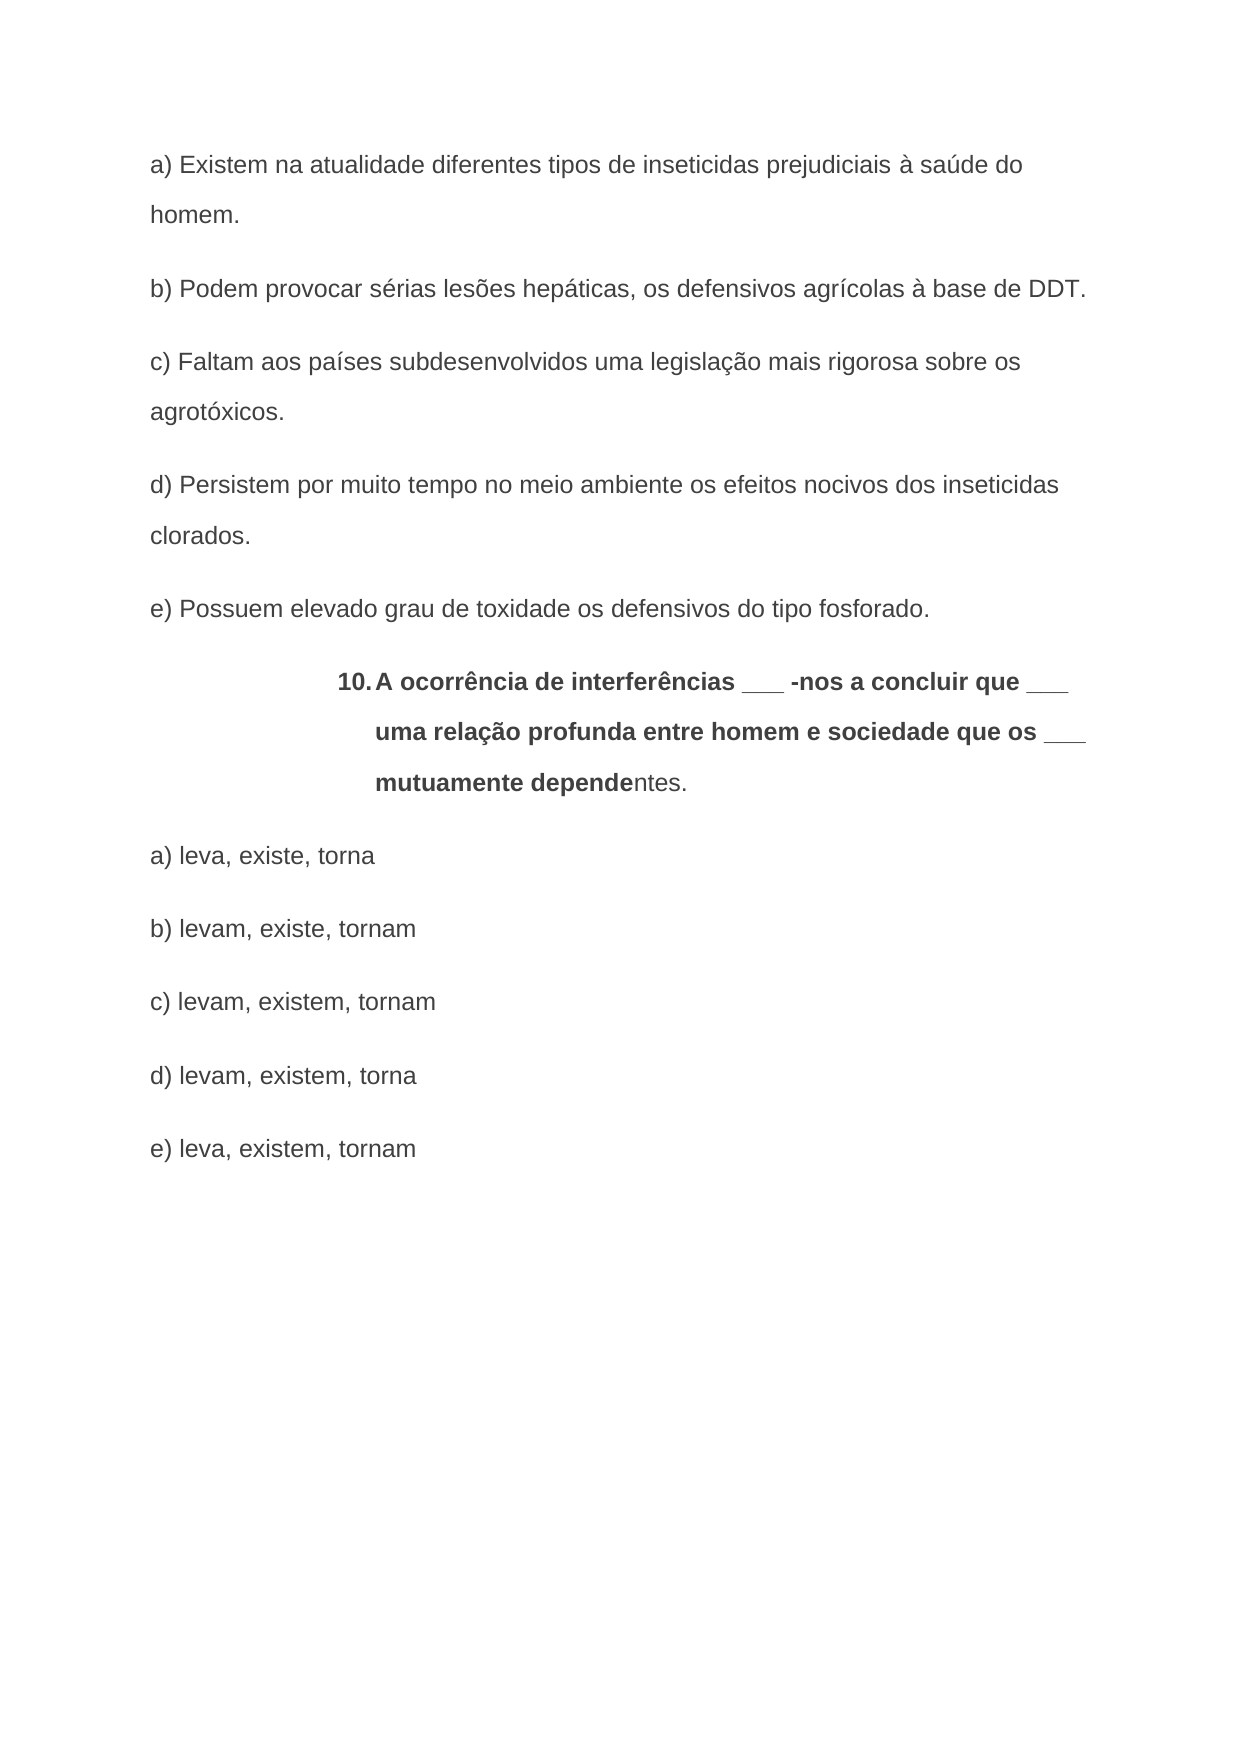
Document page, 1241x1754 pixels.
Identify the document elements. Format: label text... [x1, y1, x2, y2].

text b) levam, existe, tornam [150, 914, 1090, 943]
text e) Possuem elevado grau de toxidade os defensivos do tipo fosforado. [150, 594, 1090, 623]
text a) Existem na atualidade diferentes tipos de inseticidas prejudiciais à saúde do homem. [150, 150, 1090, 229]
text d) Persistem por muito tempo no meio ambiente os efeitos nocivos dos inseticidas clorados. [150, 470, 1090, 549]
text d) levam, existem, torna [150, 1061, 1090, 1089]
list A ocorrência de interferências ___ -nos a concluir que ___ uma relação profunda entre homem e sociedade que os ___ mutuamente dependentes. [337, 667, 1090, 796]
text b) Podem provocar sérias lesões hepáticas, os defensivos agrícolas à base de DDT. [150, 273, 1090, 302]
text c) levam, existem, tornam [150, 987, 1090, 1016]
text a) leva, existe, torna [150, 841, 1090, 870]
text e) leva, existem, tornam [150, 1134, 1090, 1163]
text c) Faltam aos países subdesenvolvidos uma legislação mais rigorosa sobre os agrotóxicos. [150, 347, 1090, 426]
